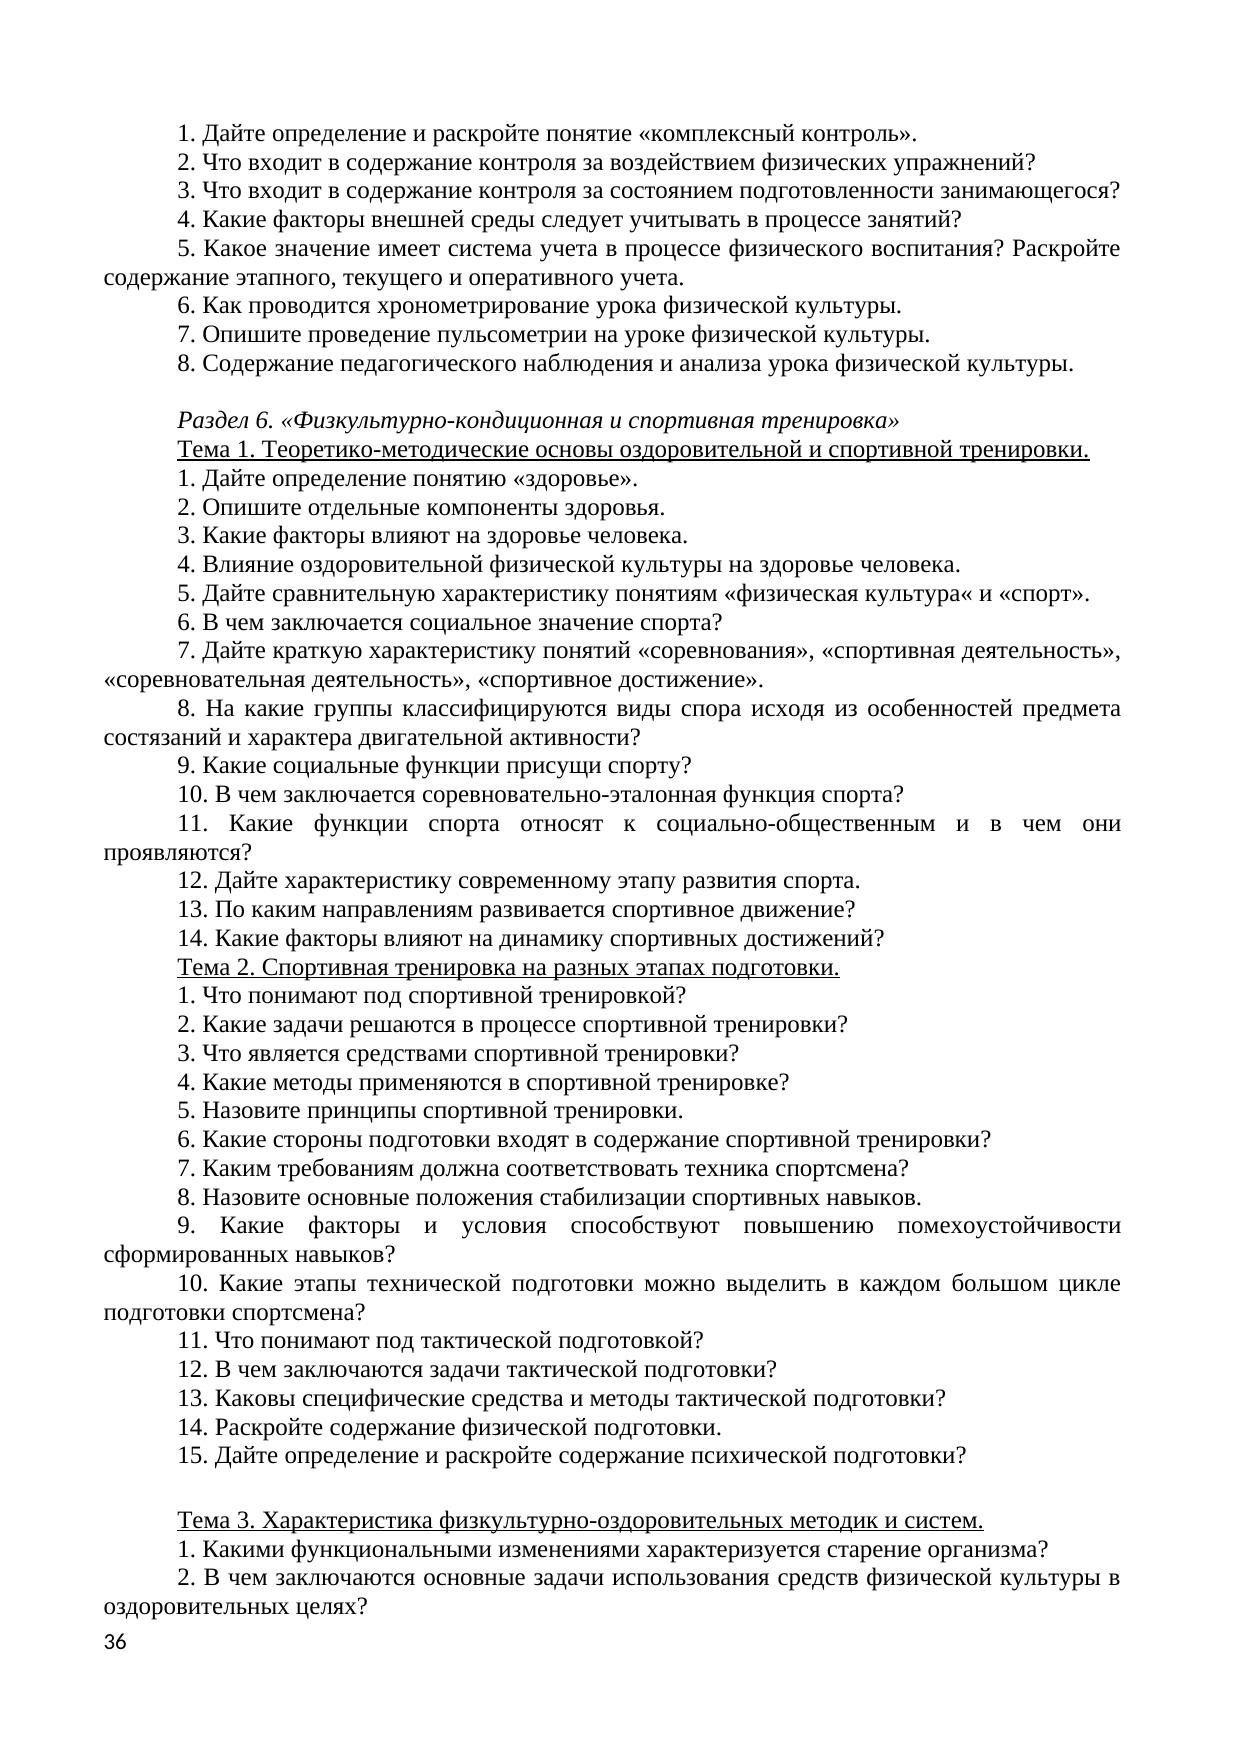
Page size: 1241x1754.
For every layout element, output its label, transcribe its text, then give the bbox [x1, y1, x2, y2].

text 14. Какие факторы влияют на динамику спортивных достижений? [103, 923, 1122, 952]
text 8. Содержание педагогического наблюдения и анализа урока физической культуры. [103, 348, 1122, 377]
text 9. Какие факторы и условия способствуют повышению помехоустойчивости сформированных навыков? [103, 1211, 1122, 1268]
text 2. Что входит в содержание контроля за воздействием физических упражнений? [103, 147, 1122, 176]
text 6. Какие стороны подготовки входят в содержание спортивной тренировки? [103, 1124, 1122, 1153]
text 13. Каковы специфические средства и методы тактической подготовки? [103, 1383, 1122, 1412]
text 7. Дайте краткую характеристику понятий «соревнования», «спортивная деятельность», «соревновательная деятельность», «спортивное достижение». [103, 636, 1122, 693]
text 12. В чем заключаются задачи тактической подготовки? [103, 1354, 1122, 1383]
text 6. Как проводится хронометрирование урока физической культуры. [103, 291, 1122, 319]
text Раздел 6. «Физкультурно-кондиционная и спортивная тренировка» [103, 406, 1122, 434]
text 1. Дайте определение понятию «здоровье». [103, 463, 1122, 492]
text 7. Каким требованиям должна соответствовать техника спортсмена? [103, 1153, 1122, 1182]
text 3. Что входит в содержание контроля за состоянием подготовленности занимающегося? [103, 176, 1122, 204]
text 5. Дайте сравнительную характеристику понятиям «физическая культура« и «спорт». [103, 578, 1122, 607]
text 8. На какие группы классифицируются виды спора исходя из особенностей предмета состязаний и характера двигательной активности? [103, 693, 1122, 751]
text 4. Влияние оздоровительной физической культуры на здоровье человека. [103, 549, 1122, 578]
text 11. Что понимают под тактической подготовкой? [103, 1326, 1122, 1354]
text 1. Что понимают под спортивной тренировкой? [103, 981, 1122, 1009]
text 3. Что является средствами спортивной тренировки? [103, 1038, 1122, 1067]
text 7. Опишите проведение пульсометрии на уроке физической культуры. [103, 319, 1122, 348]
text Тема 2. Спортивная тренировка на разных этапах подготовки. [103, 952, 1122, 981]
text 14. Раскройте содержание физической подготовки. [103, 1412, 1122, 1441]
text 4. Какие факторы внешней среды следует учитывать в процессе занятий? [103, 204, 1122, 233]
text 1. Какими функциональными изменениями характеризуется старение организма? [103, 1534, 1122, 1562]
text 15. Дайте определение и раскройте содержание психической подготовки? [103, 1441, 1122, 1469]
text 2. Какие задачи решаются в процессе спортивной тренировки? [103, 1009, 1122, 1038]
text 13. По каким направлениям развивается спортивное движение? [103, 894, 1122, 923]
text 5. Назовите принципы спортивной тренировки. [103, 1096, 1122, 1124]
text 10. В чем заключается соревновательно-эталонная функция спорта? [103, 779, 1122, 808]
text 2. В чем заключаются основные задачи использования средств физической культуры в оздоровительных целях? [103, 1562, 1122, 1620]
text Тема 1. Теоретико-методические основы оздоровительной и спортивной тренировки. [103, 434, 1122, 463]
text 10. Какие этапы технической подготовки можно выделить в каждом большом цикле подготовки спортсмена? [103, 1268, 1122, 1326]
text 6. В чем заключается социальное значение спорта? [103, 607, 1122, 636]
text 4. Какие методы применяются в спортивной тренировке? [103, 1067, 1122, 1096]
text 9. Какие социальные функции присущи спорту? [103, 751, 1122, 779]
text 3. Какие факторы влияют на здоровье человека. [103, 521, 1122, 549]
text 8. Назовите основные положения стабилизации спортивных навыков. [103, 1182, 1122, 1211]
text 1. Дайте определение и раскройте понятие «комплексный контроль». [103, 118, 1122, 147]
text 2. Опишите отдельные компоненты здоровья. [103, 492, 1122, 521]
text 5. Какое значение имеет система учета в процессе физического воспитания? Раскройте содержание этапного, текущего и оперативного учета. [103, 233, 1122, 291]
text Тема 3. Характеристика физкультурно-оздоровительных методик и систем. [103, 1505, 1122, 1534]
text 11. Какие функции спорта относят к социально-общественным и в чем они проявляются? [103, 808, 1122, 866]
text 12. Дайте характеристику современному этапу развития спорта. [103, 866, 1122, 894]
